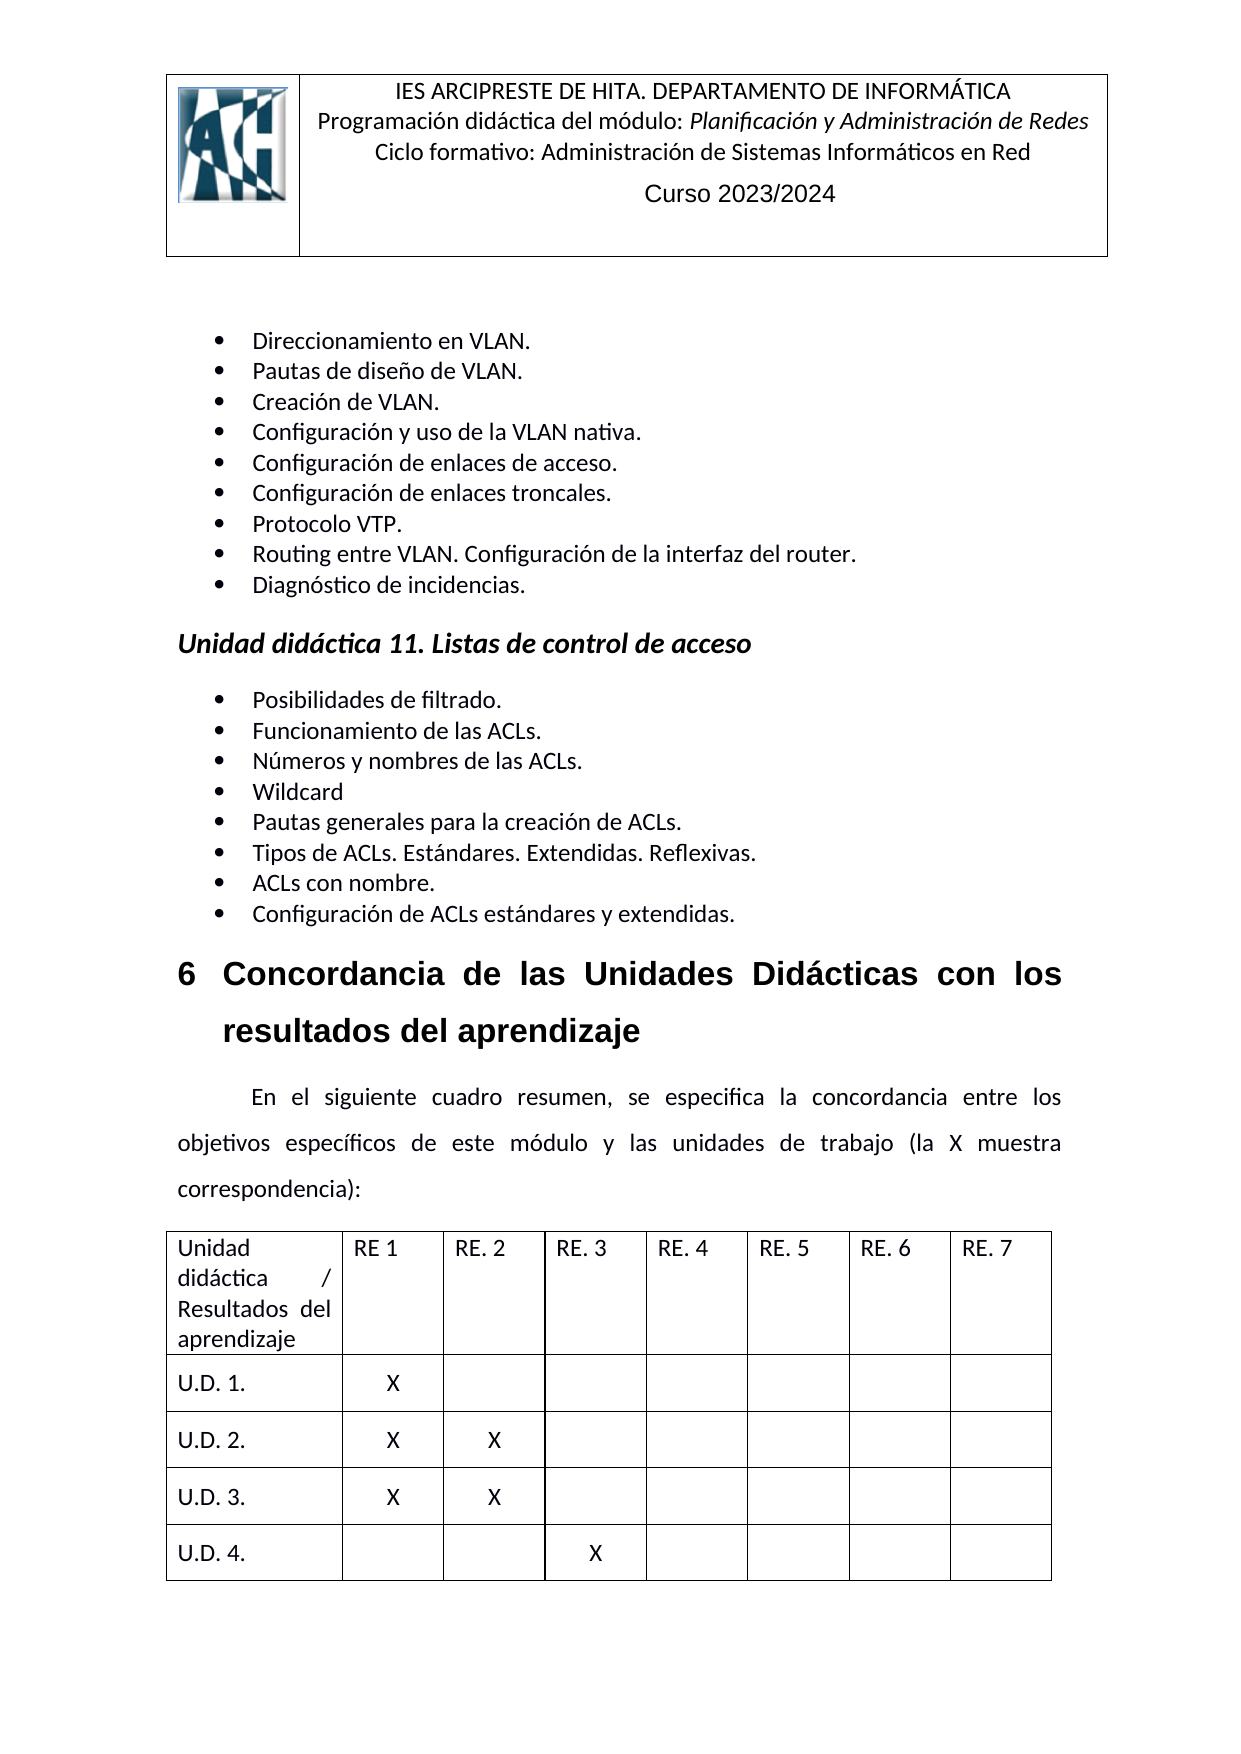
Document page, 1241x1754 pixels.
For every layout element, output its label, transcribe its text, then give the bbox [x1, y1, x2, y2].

table_cell [748, 1468, 849, 1524]
list Números y nombres de las ACLs. [215, 745, 1063, 776]
list Tipos de ACLs. Estándares. Extendidas. Reflexivas. [215, 837, 1063, 867]
table_header RE. 7 [951, 1232, 1051, 1354]
subtitle Concordancia de las Unidades Didácticas con los resultados del aprendizaje [177, 953, 1063, 1049]
table_cell X [546, 1525, 646, 1580]
list Funcionamiento de las ACLs. [215, 715, 1063, 745]
table_header RE. 5 [748, 1232, 849, 1354]
list Diagnóstico de incidencias. [215, 569, 1063, 600]
table_cell [748, 1355, 849, 1411]
table_header RE. 4 [647, 1232, 747, 1354]
list Configuración de enlaces de acceso. [215, 447, 1063, 478]
picture [176, 87, 289, 203]
table_cell [343, 1525, 443, 1580]
text En el siguiente cuadro resumen, se especifica la concordancia entre los objetivos específicos de este módulo y las unidades de trabajo (la X muestra correspondencia): [177, 1081, 1063, 1203]
table_cell X [343, 1355, 443, 1411]
table_cell [951, 1355, 1051, 1411]
list Posibilidades de filtrado. [215, 684, 1063, 715]
table_header RE 1 [343, 1232, 443, 1354]
table_header Unidad didáctica / Resultados del aprendizaje [167, 1232, 342, 1354]
table_cell U.D. 3. [167, 1468, 342, 1524]
table_cell [850, 1355, 950, 1411]
table_cell [748, 1412, 849, 1467]
list Wildcard [215, 776, 1063, 806]
list Configuración y uso de la VLAN nativa. [215, 417, 1063, 447]
table_cell [546, 1412, 646, 1467]
table_header RE. 6 [850, 1232, 950, 1354]
table_cell X [343, 1468, 443, 1524]
table_cell [850, 1468, 950, 1524]
list Routing entre VLAN. Configuración de la interfaz del router. [215, 539, 1063, 569]
table_cell U.D. 1. [167, 1355, 342, 1411]
list Pautas generales para la creación de ACLs. [215, 806, 1063, 837]
table_cell [444, 1355, 544, 1411]
table_cell [647, 1468, 747, 1524]
list Configuración de ACLs estándares y extendidas. [215, 898, 1063, 928]
table_cell [748, 1525, 849, 1580]
table_cell [951, 1412, 1051, 1467]
table_cell [647, 1412, 747, 1467]
table_cell X [444, 1412, 544, 1467]
table_cell X [444, 1468, 544, 1524]
table_cell [546, 1468, 646, 1524]
table_cell [850, 1525, 950, 1580]
list Creación de VLAN. [215, 386, 1063, 417]
table_cell X [343, 1412, 443, 1467]
table_cell U.D. 2. [167, 1412, 342, 1467]
list Protocolo VTP. [215, 508, 1063, 539]
table_header RE. 2 [444, 1232, 544, 1354]
table_cell [647, 1355, 747, 1411]
list ACLs con nombre. [215, 867, 1063, 898]
table_cell [546, 1355, 646, 1411]
table_cell U.D. 4. [167, 1525, 342, 1580]
table_cell [647, 1525, 747, 1580]
list Configuración de enlaces troncales. [215, 478, 1063, 508]
list Pautas de diseño de VLAN. [215, 356, 1063, 386]
table_cell [444, 1525, 544, 1580]
table_cell [850, 1412, 950, 1467]
table_cell [951, 1468, 1051, 1524]
table_cell [951, 1525, 1051, 1580]
table_header RE. 3 [546, 1232, 646, 1354]
list Direccionamiento en VLAN. [215, 325, 1063, 356]
subtitle Unidad didáctica 11. Listas de control de acceso [177, 625, 1063, 660]
